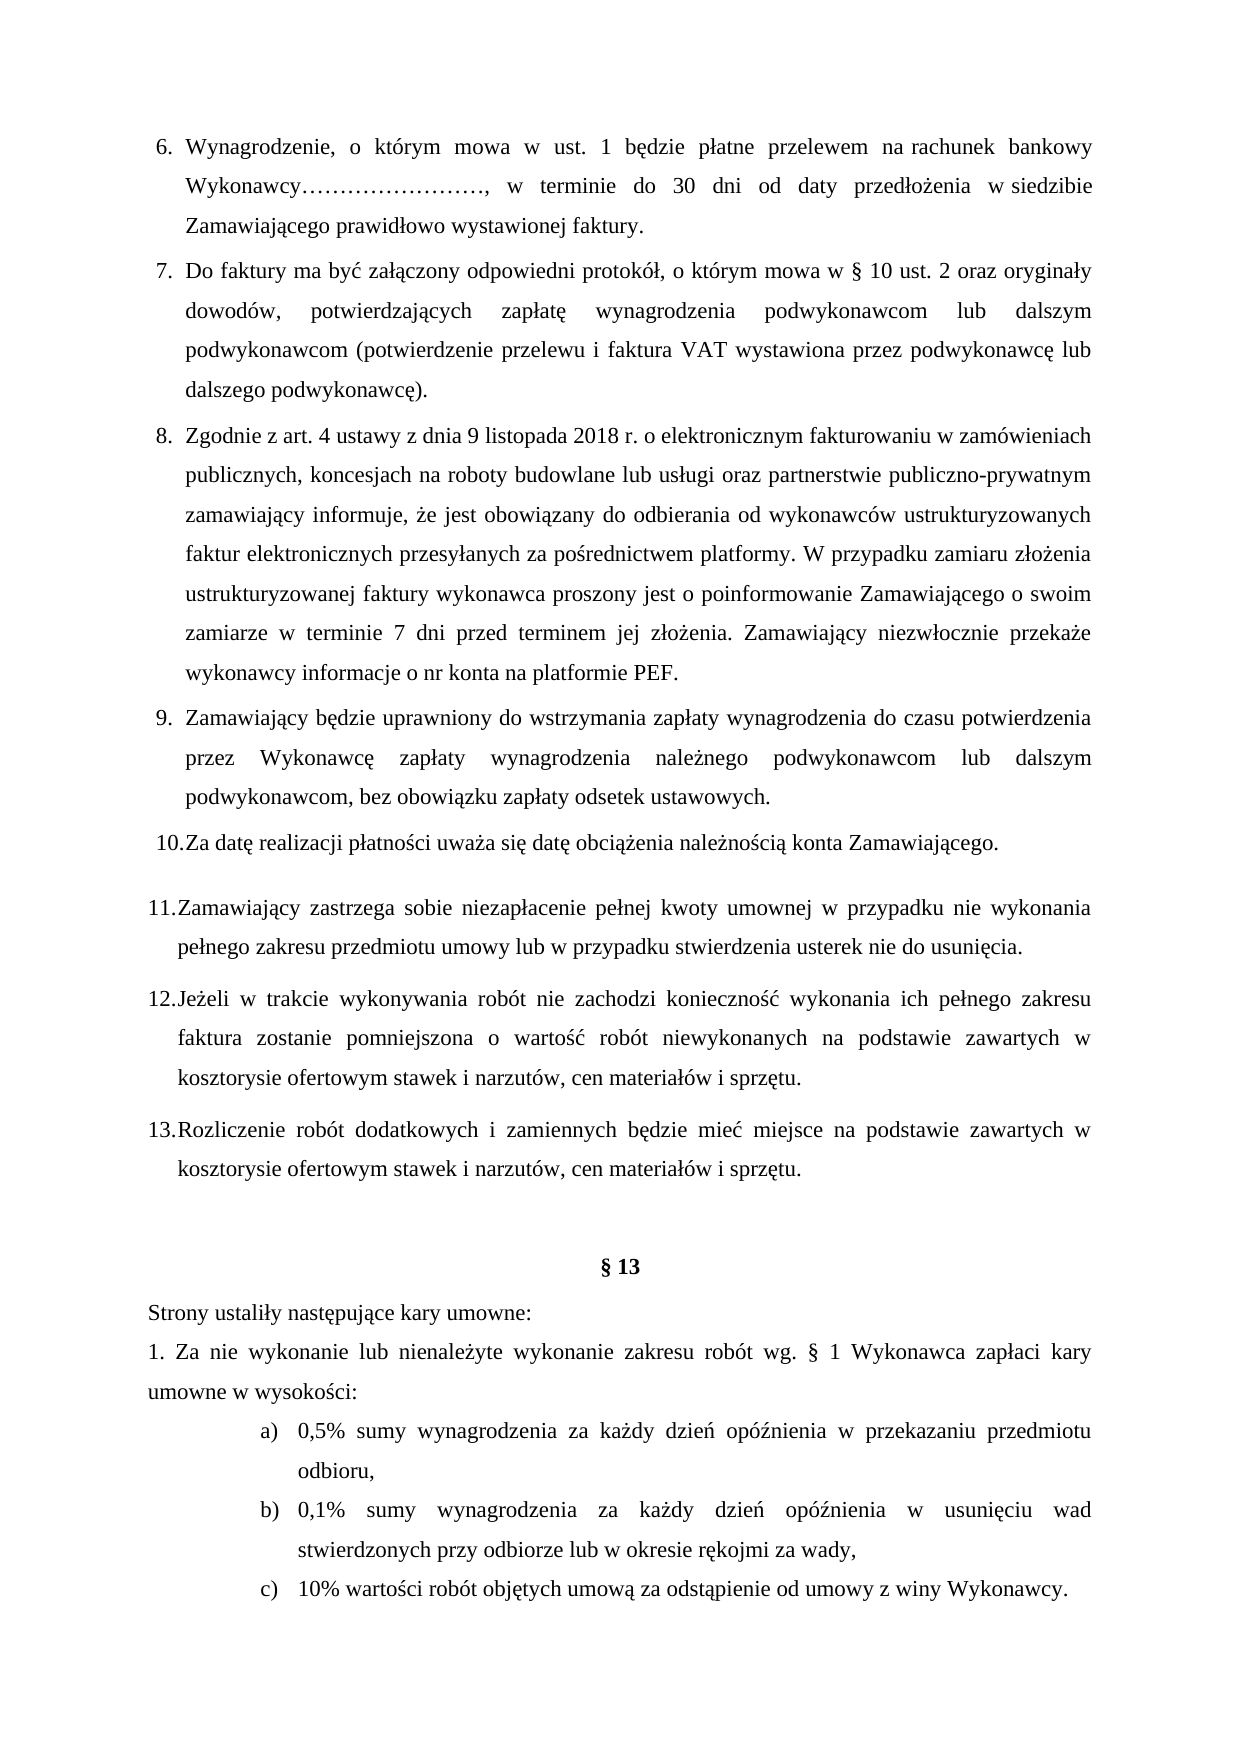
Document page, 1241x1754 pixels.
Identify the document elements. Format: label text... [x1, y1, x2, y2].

text § 13 [148, 1253, 1093, 1279]
list Rozliczenie robót dodatkowych i zamiennych będzie mieć miejsce na podstawie zawartych w kosztorysie ofertowym stawek i narzutów, cen materiałów i sprzętu. [148, 1116, 1093, 1182]
list Wynagrodzenie, o którym mowa w ust. 1 będzie płatne przelewem na rachunek bankowy Wykonawcy……………………, w terminie do 30 dni od daty przedłożenia w siedzibie Zamawiającego prawidłowo wystawionej faktury. [156, 133, 1093, 238]
text 1. Za nie wykonanie lub nienależyte wykonanie zakresu robót wg. § 1 Wykonawca zapłaci kary umowne w wysokości: [148, 1338, 1093, 1404]
text Strony ustaliły następujące kary umowne: [148, 1299, 1093, 1325]
list Zamawiający będzie uprawniony do wstrzymania zapłaty wynagrodzenia do czasu potwierdzenia przez Wykonawcę zapłaty wynagrodzenia należnego podwykonawcom lub dalszym podwykonawcom, bez obowiązku zapłaty odsetek ustawowych. [156, 704, 1093, 810]
list 0,5% sumy wynagrodzenia za każdy dzień opóźnienia w przekazaniu przedmiotu odbioru, [260, 1417, 1093, 1483]
list 10% wartości robót objętych umową za odstąpienie od umowy z winy Wykonawcy. [260, 1575, 1093, 1602]
list 0,1% sumy wynagrodzenia za każdy dzień opóźnienia w usunięciu wad stwierdzonych przy odbiorze lub w okresie rękojmi za wady, [260, 1496, 1093, 1562]
list Jeżeli w trakcie wykonywania robót nie zachodzi konieczność wykonania ich pełnego zakresu faktura zostanie pomniejszona o wartość robót niewykonanych na podstawie zawartych w kosztorysie ofertowym stawek i narzutów, cen materiałów i sprzętu. [148, 985, 1093, 1090]
list Zamawiający zastrzega sobie niezapłacenie pełnej kwoty umownej w przypadku nie wykonania pełnego zakresu przedmiotu umowy lub w przypadku stwierdzenia usterek nie do usunięcia. [148, 893, 1093, 959]
list Za datę realizacji płatności uważa się datę obciążenia należnością konta Zamawiającego. [156, 829, 1093, 855]
list Do faktury ma być załączony odpowiedni protokół, o którym mowa w § 10 ust. 2 oraz oryginały dowodów, potwierdzających zapłatę wynagrodzenia podwykonawcom lub dalszym podwykonawcom (potwierdzenie przelewu i faktura VAT wystawiona przez podwykonawcę lub dalszego podwykonawcę). [156, 258, 1093, 402]
list Zgodnie z art. 4 ustawy z dnia 9 listopada 2018 r. o elektronicznym fakturowaniu w zamówieniach publicznych, koncesjach na roboty budowlane lub usługi oraz partnerstwie publiczno-prywatnym zamawiający informuje, że jest obowiązany do odbierania od wykonawców ustrukturyzowanych faktur elektronicznych przesyłanych za pośrednictwem platformy. W przypadku zamiaru złożenia ustrukturyzowanej faktury wykonawca proszony jest o poinformowanie Zamawiającego o swoim zamiarze w terminie 7 dni przed terminem jej złożenia. Zamawiający niezwłocznie przekaże wykonawcy informacje o nr konta na platformie PEF. [156, 422, 1093, 685]
